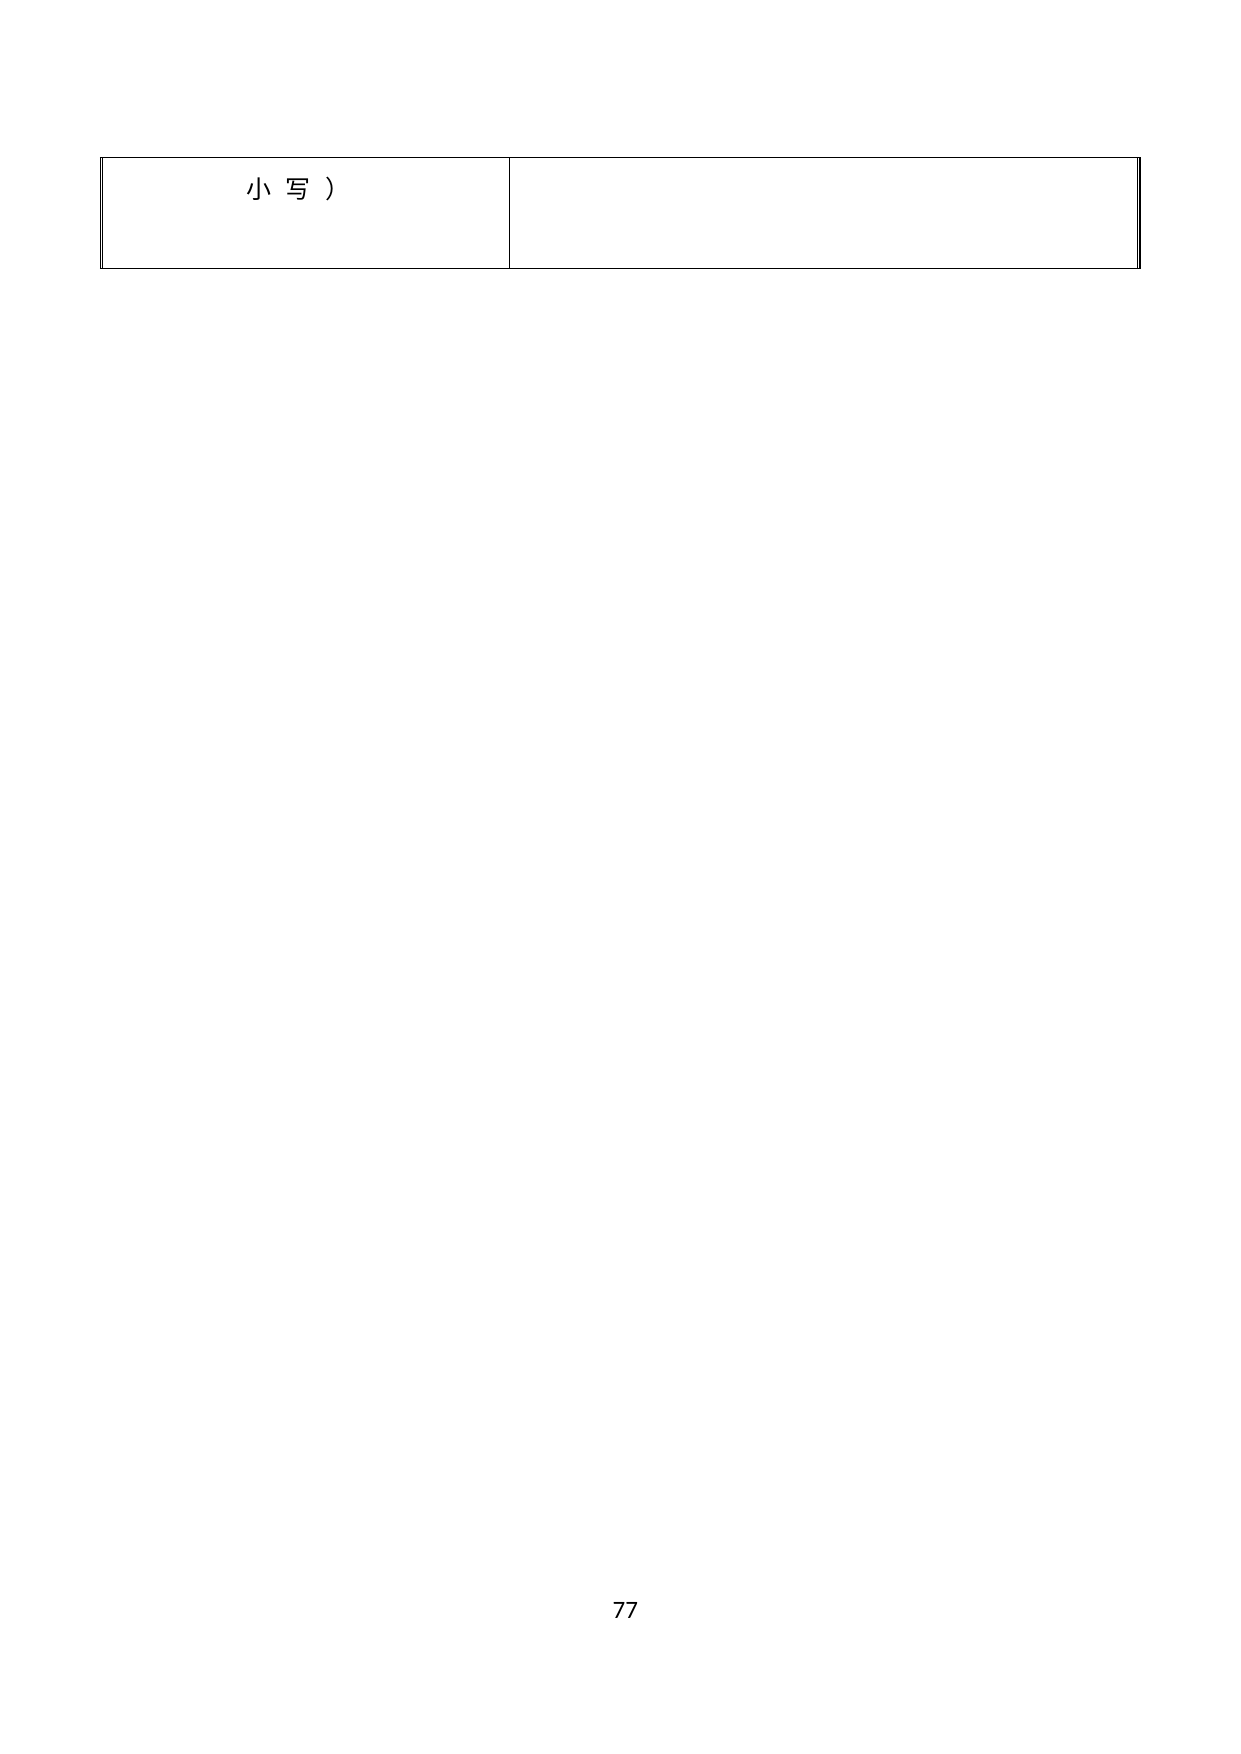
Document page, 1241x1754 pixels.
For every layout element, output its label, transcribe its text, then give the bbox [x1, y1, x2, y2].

table_cell 元 [510, 158, 1137, 268]
table_cell 投标总报价（人民币小写） [103, 158, 509, 268]
